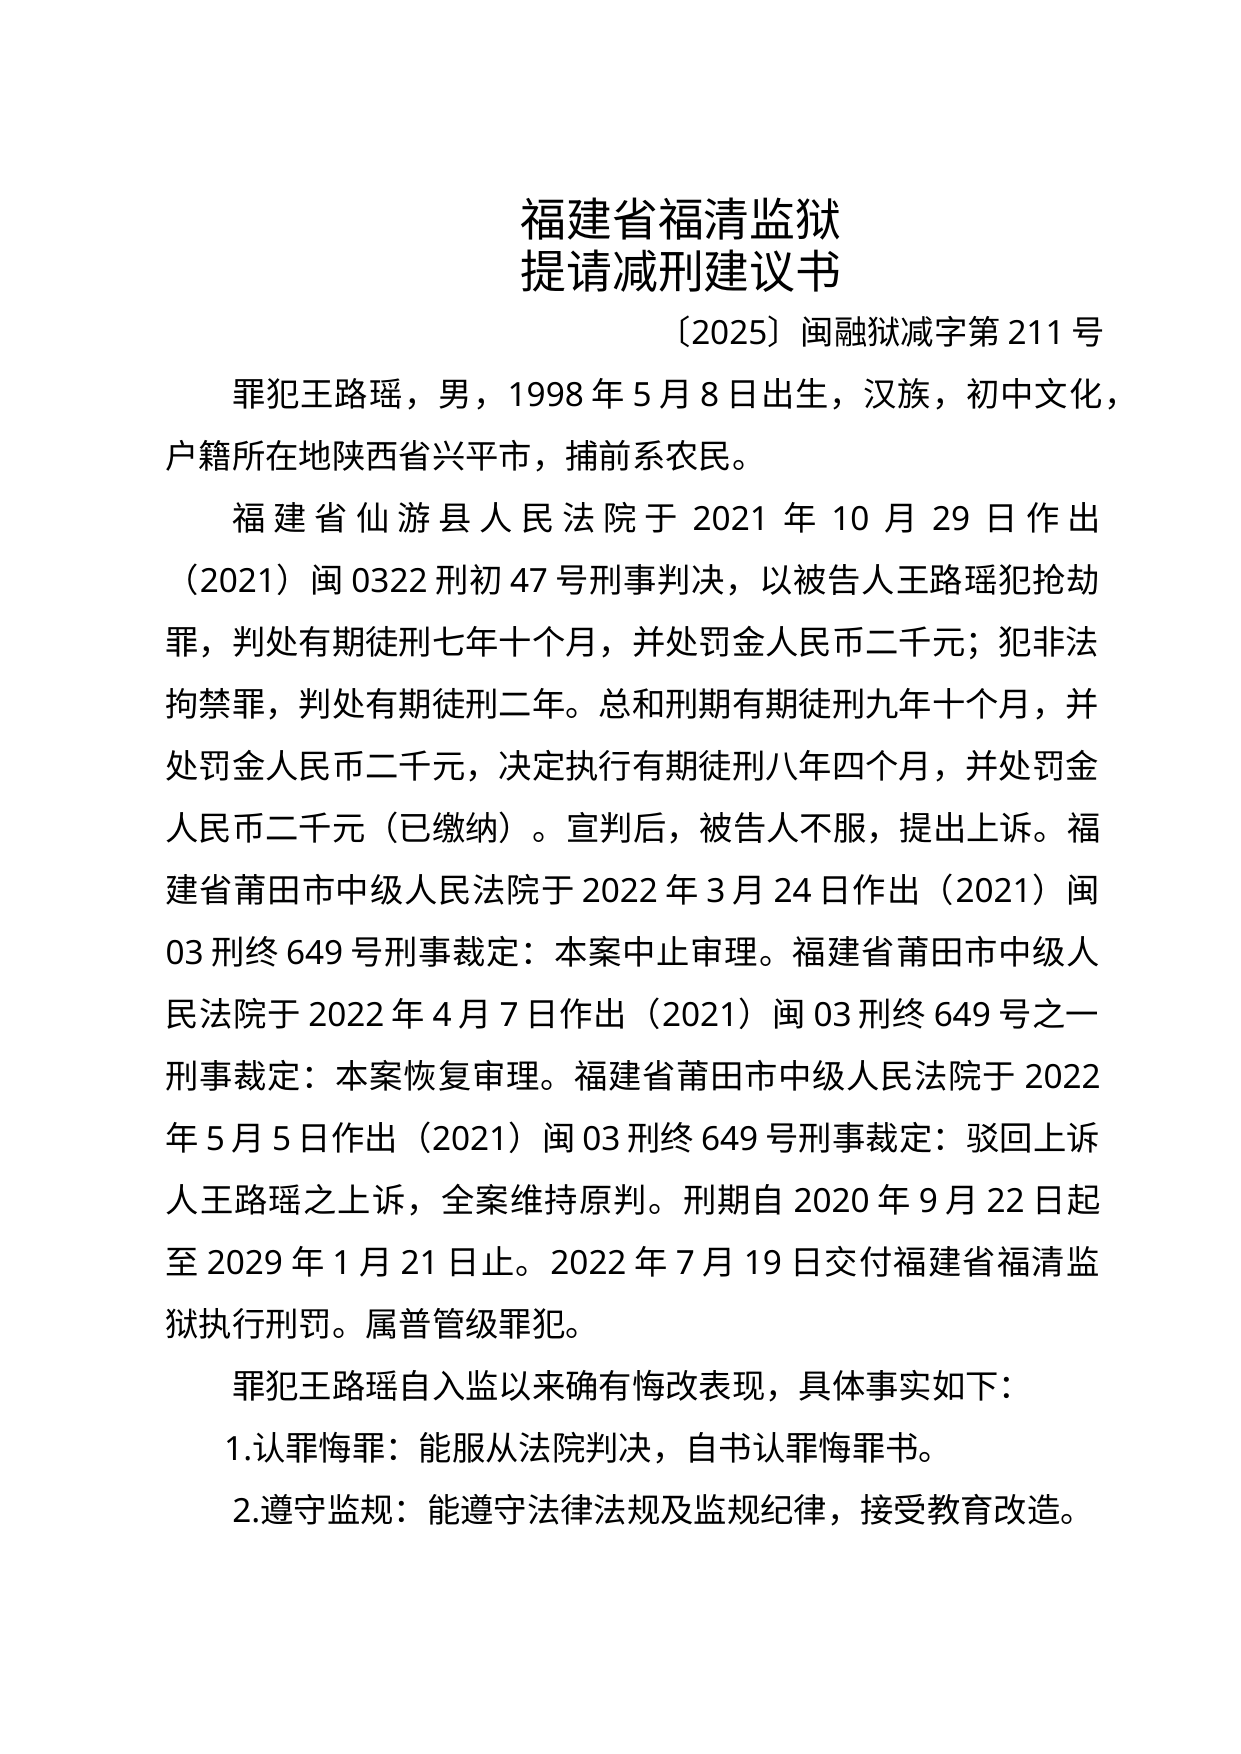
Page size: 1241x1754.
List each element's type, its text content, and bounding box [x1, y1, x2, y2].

text 福建省仙游县人民法院于2021年10月29日作出（2021）闽0322刑初47号刑事判决，以被告人王路瑶犯抢劫罪，判处有期徒刑七年十个月，并处罚金人民币二千元；犯非法拘禁罪，判处有期徒刑二年。总和刑期有期徒刑九年十个月，并处罚金人民币二千元，决定执行有期徒刑八年四个月，并处罚金人民币二千元（已缴纳）。宣判后，被告人不服，提出上诉。福建省莆田市中级人民法院于2022年3月24日作出（2021）闽03刑终649号刑事裁定：本案中止审理。福建省莆田市中级人民法院于2022年4月7日作出（2021）闽03刑终649号之一刑事裁定：本案恢复审理。福建省莆田市中级人民法院于2022年5月5日作出（2021）闽03刑终649号刑事裁定：驳回上诉人王路瑶之上诉，全案维持原判。刑期自2020年9月22日起至2029年1月21日止。2022年7月19日交付福建省福清监狱执行刑罚。属普管级罪犯。 [165, 485, 1100, 1353]
text 2.遵守监规：能遵守法律法规及监规纪律，接受教育改造。 [232, 1477, 1104, 1539]
text 1.认罪悔罪：能服从法院判决，自书认罪悔罪书。 [165, 1415, 1104, 1477]
text 提请减刑建议书 [165, 247, 1104, 299]
text 罪犯王路瑶，男，1998年5月8日出生，汉族，初中文化，户籍所在地陕西省兴平市，捕前系农民。 [165, 361, 1104, 485]
text 〔2025〕闽融狱减字第211号 [165, 299, 1104, 361]
text 罪犯王路瑶自入监以来确有悔改表现，具体事实如下： [165, 1353, 1104, 1415]
text 福建省福清监狱 [165, 195, 1104, 247]
